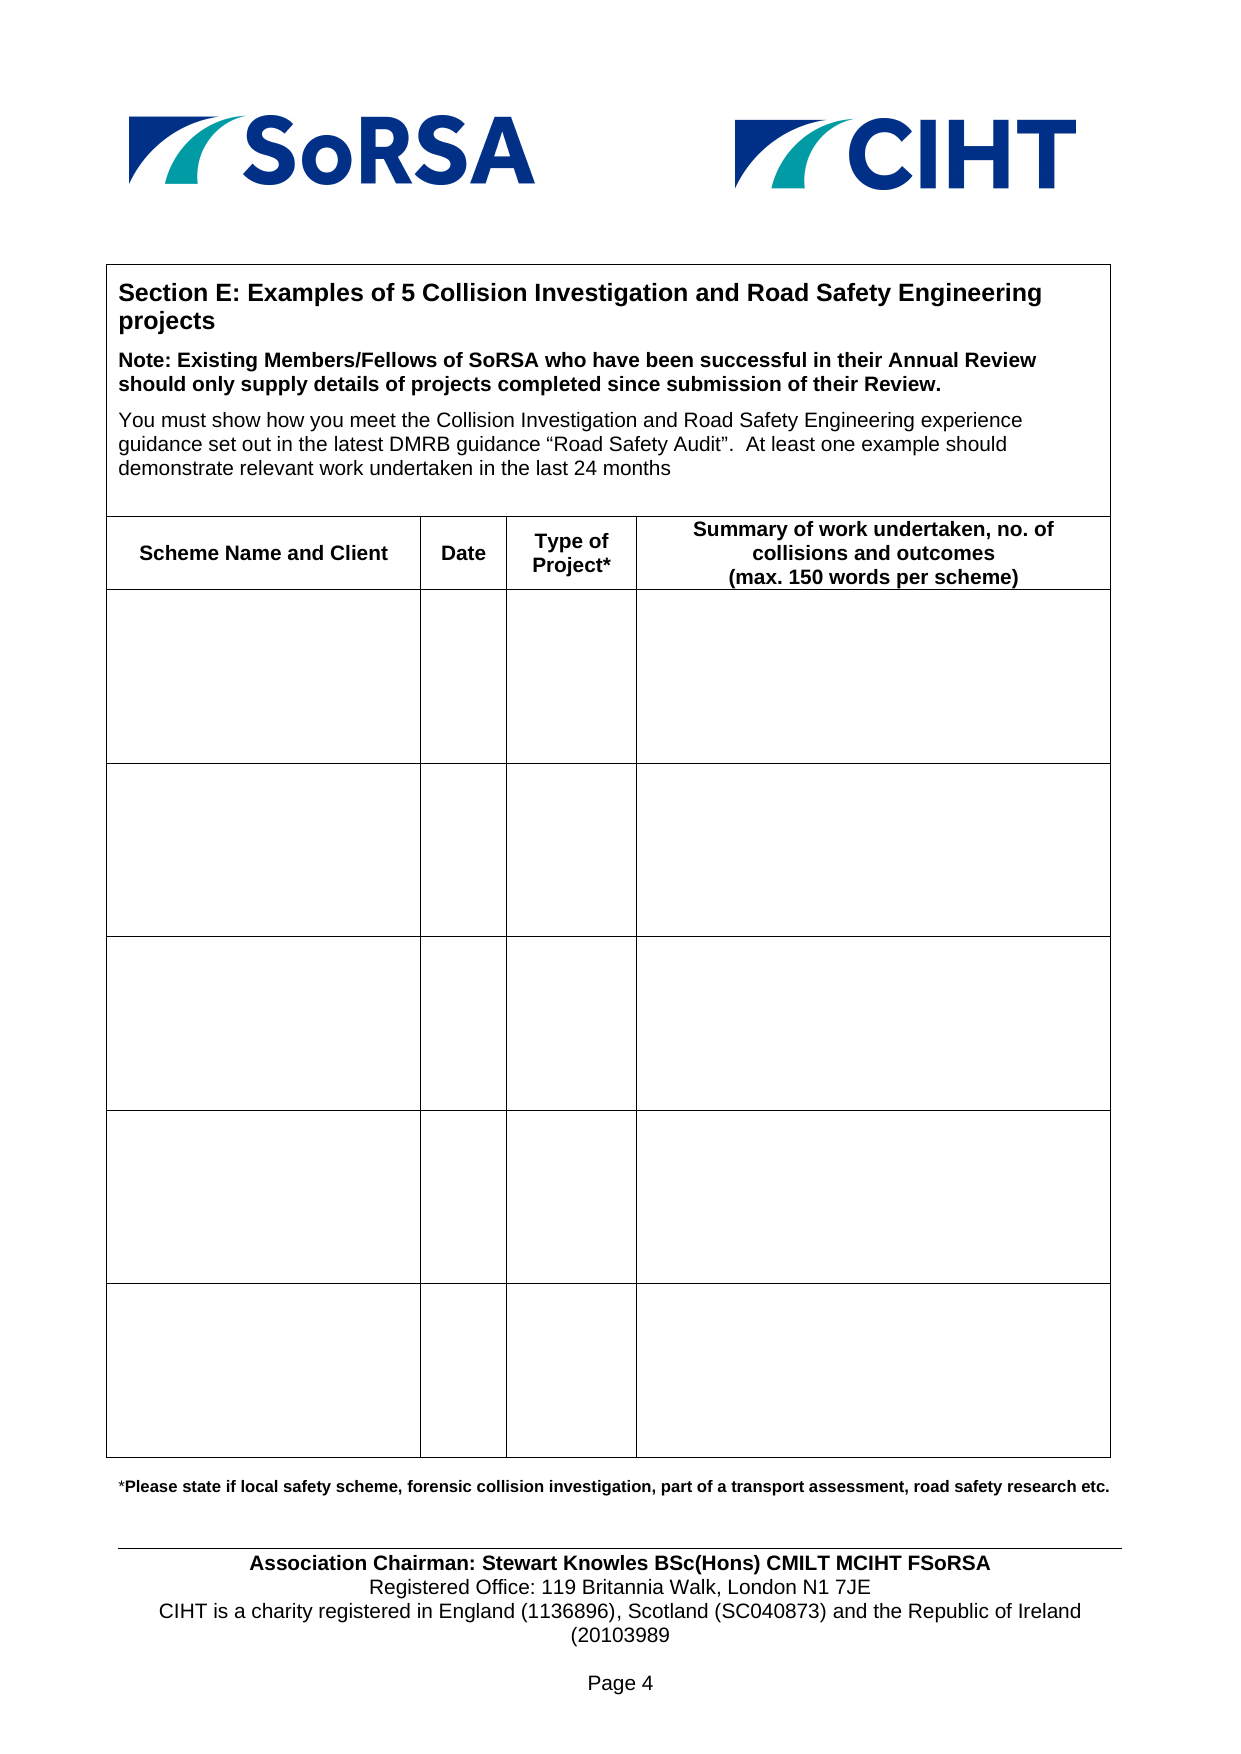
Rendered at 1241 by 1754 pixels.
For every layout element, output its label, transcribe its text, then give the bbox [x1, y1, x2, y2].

table_cell [637, 1284, 1110, 1457]
text *Please state if local safety scheme, forensic collision investigation, part of a transport assessment, road safety research etc. [118, 1477, 1122, 1496]
table_cell [421, 937, 506, 1110]
picture [735, 118, 1076, 190]
table_cell Type of Project* [507, 517, 636, 589]
table_cell [507, 1111, 636, 1283]
table_cell [107, 590, 420, 763]
table_cell [507, 764, 636, 936]
table_cell [637, 764, 1110, 936]
table_header Section E: Examples of 5 Collision Investigation and Road Safety Engineering projects Note: Existing Members/Fellows of SoRSA who have been successful in their Annual Review should only supply details of projects completed since submission of their Review. You must show how you meet the Collision Investigation and Road Safety Engineering experience guidance set out in the latest DMRB guidance “Road Safety Audit”. At least one example should demonstrate relevant work undertaken in the last 24 months [107, 265, 1110, 516]
table_cell Date [421, 517, 506, 589]
table_cell [637, 937, 1110, 1110]
table_cell Scheme Name and Client [107, 517, 420, 589]
table_cell [637, 590, 1110, 763]
table_cell [507, 937, 636, 1110]
table_cell Summary of work undertaken, no. of collisions and outcomes (max. 150 words per scheme) [637, 517, 1110, 589]
table_cell [107, 1111, 420, 1283]
picture [129, 115, 535, 185]
table_cell [421, 1111, 506, 1283]
table_cell [507, 590, 636, 763]
table_cell [421, 590, 506, 763]
table_cell [507, 1284, 636, 1457]
table_cell [107, 937, 420, 1110]
table_cell [637, 1111, 1110, 1283]
table_cell [421, 1284, 506, 1457]
table_cell [107, 764, 420, 936]
table_cell [107, 1284, 420, 1457]
table_cell [421, 764, 506, 936]
